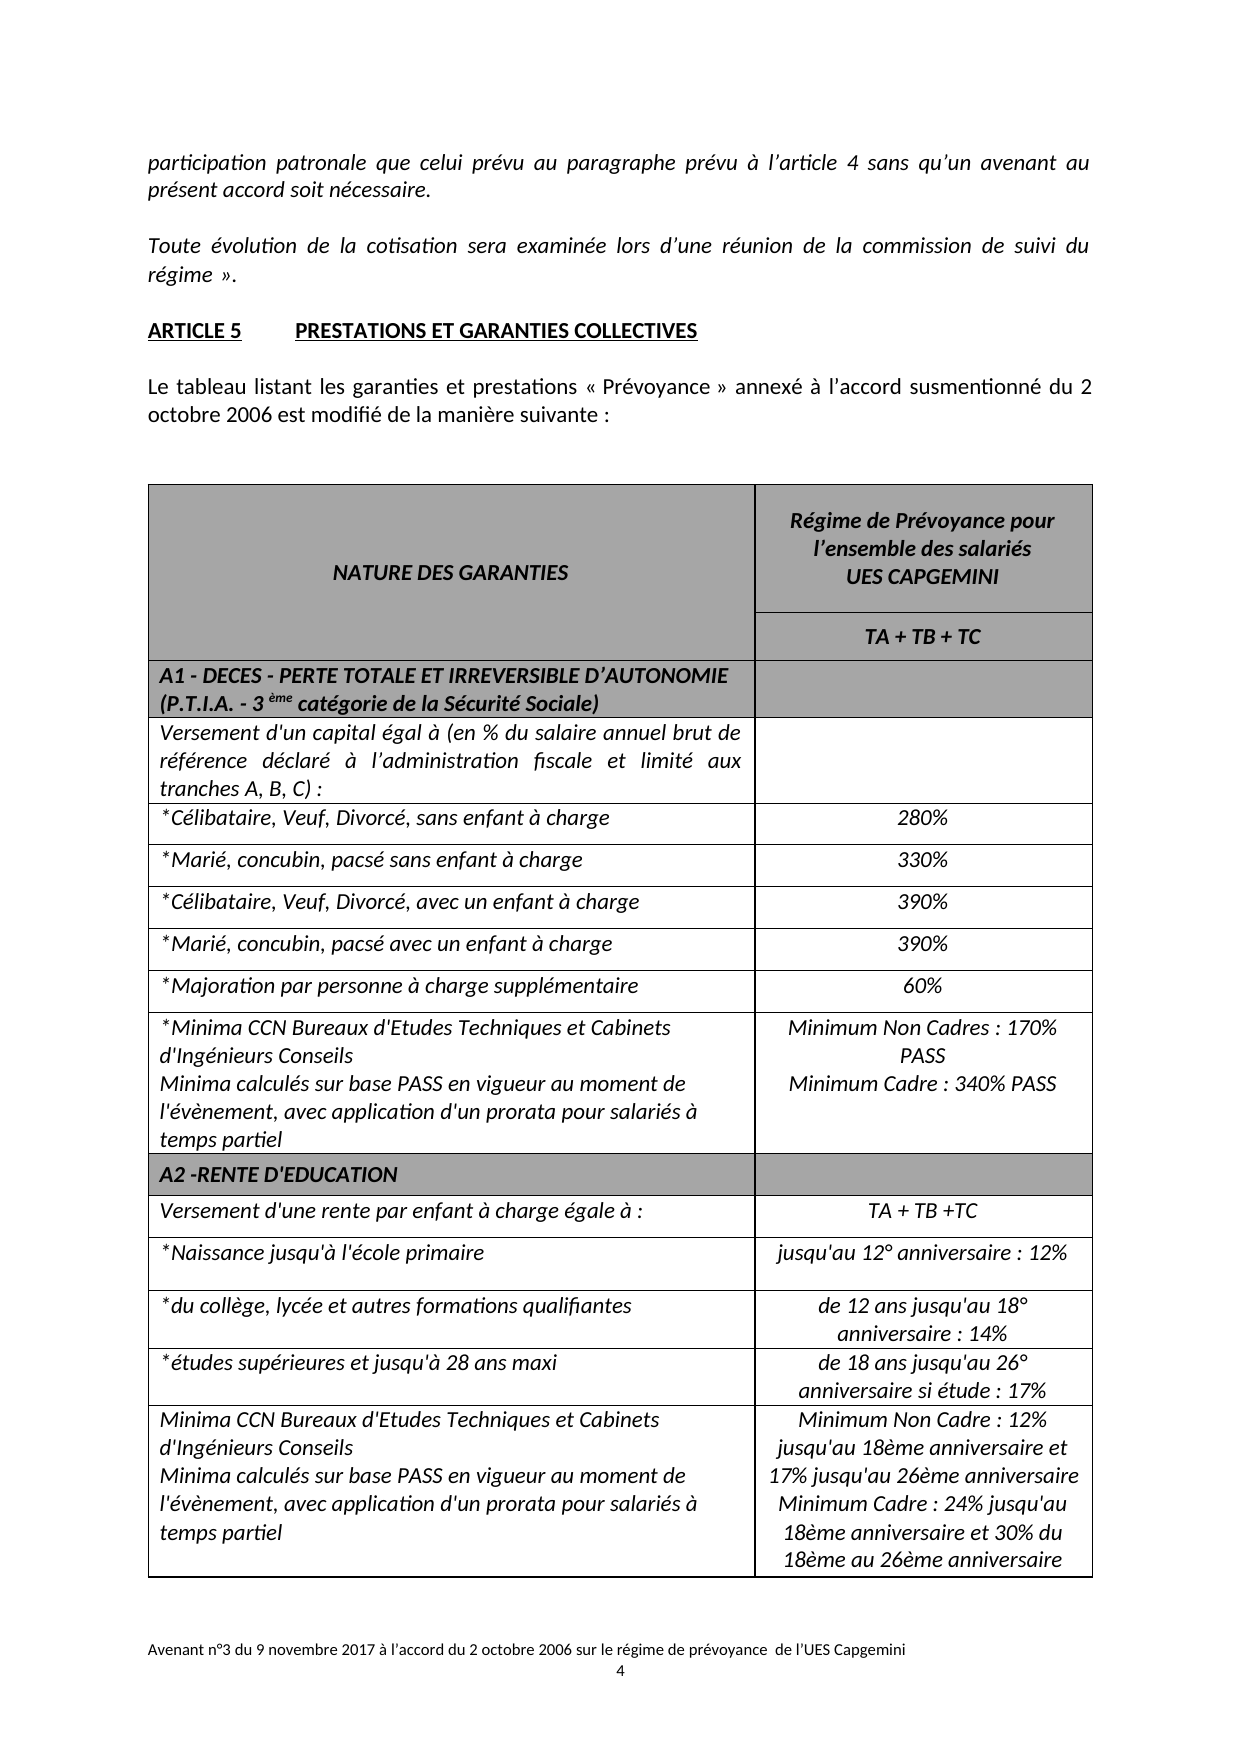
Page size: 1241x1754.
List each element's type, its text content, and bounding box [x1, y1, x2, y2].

table_cell Versement d'une rente par enfant à charge égale à : [149, 1196, 754, 1237]
table_cell 390% [756, 929, 1092, 970]
table_cell *du collège, lycée et autres formations qualifiantes [149, 1291, 754, 1347]
table_cell de 18 ans jusqu'au 26° anniversaire si étude : 17% [756, 1349, 1092, 1404]
table_cell 60% [756, 971, 1092, 1012]
table_cell Versement d'un capital égal à (en % du salaire annuel brut de référence déclaré à l’administration fiscale et limité aux tranches A, B, C) : [149, 718, 754, 802]
table_cell 330% [756, 845, 1092, 886]
table_cell *Majoration par personne à charge supplémentaire [149, 971, 754, 1012]
table_cell [756, 661, 1092, 717]
table_cell *Marié, concubin, pacsé avec un enfant à charge [149, 929, 754, 970]
table_cell 280% [756, 804, 1092, 844]
table_cell Minimum Non Cadres : 170% PASS Minimum Cadre : 340% PASS [756, 1013, 1092, 1153]
table_cell Minima CCN Bureaux d'Etudes Techniques et Cabinets d'Ingénieurs Conseils Minima calculés sur base PASS en vigueur au moment de l'évènement, avec application d'un prorata pour salariés à temps partiel [149, 1406, 754, 1576]
table_cell *études supérieures et jusqu'à 28 ans maxi [149, 1349, 754, 1404]
table_cell TA + TB + TC [756, 613, 1092, 660]
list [148, 148, 1093, 204]
table_cell A1 - DECES - PERTE TOTALE ET IRREVERSIBLE D’AUTONOMIE (P.T.I.A. - 3 ème catégorie de la Sécurité Sociale) [149, 661, 754, 717]
table_cell *Minima CCN Bureaux d'Etudes Techniques et Cabinets d'Ingénieurs Conseils Minima calculés sur base PASS en vigueur au moment de l'évènement, avec application d'un prorata pour salariés à temps partiel [149, 1013, 754, 1153]
table_cell *Marié, concubin, pacsé sans enfant à charge [149, 845, 754, 886]
text ARTICLE 5 PRESTATIONS ET GARANTIES COLLECTIVES [148, 316, 1093, 344]
text Toute évolution de la cotisation sera examinée lors d’une réunion de la commission de suivi du régime ». [148, 232, 1093, 288]
table_cell [756, 718, 1092, 802]
table_cell *Célibataire, Veuf, Divorcé, sans enfant à charge [149, 804, 754, 844]
table_cell *Célibataire, Veuf, Divorcé, avec un enfant à charge [149, 887, 754, 928]
table_cell jusqu'au 12° anniversaire : 12% [756, 1238, 1092, 1290]
table_cell 390% [756, 887, 1092, 928]
list Le tableau listant les garanties et prestations « Prévoyance » annexé à l’accord susmentionné du 2 octobre 2006 est modifié de la manière suivante : [148, 372, 1093, 428]
table_header Régime de Prévoyance pour l’ensemble des salariés UES CAPGEMINI [756, 485, 1092, 612]
table_header NATURE DES GARANTIES [149, 485, 754, 660]
table_cell Minimum Non Cadre : 12% jusqu'au 18ème anniversaire et 17% jusqu'au 26ème anniversaire Minimum Cadre : 24% jusqu'au 18ème anniversaire et 30% du 18ème au 26ème anniversaire [756, 1406, 1092, 1576]
table_cell *Naissance jusqu'à l'école primaire [149, 1238, 754, 1290]
table_cell de 12 ans jusqu'au 18° anniversaire : 14% [756, 1291, 1092, 1347]
table_cell TA + TB +TC [756, 1196, 1092, 1237]
table_cell [756, 1154, 1092, 1195]
table_cell A2 -RENTE D'EDUCATION [149, 1154, 754, 1195]
